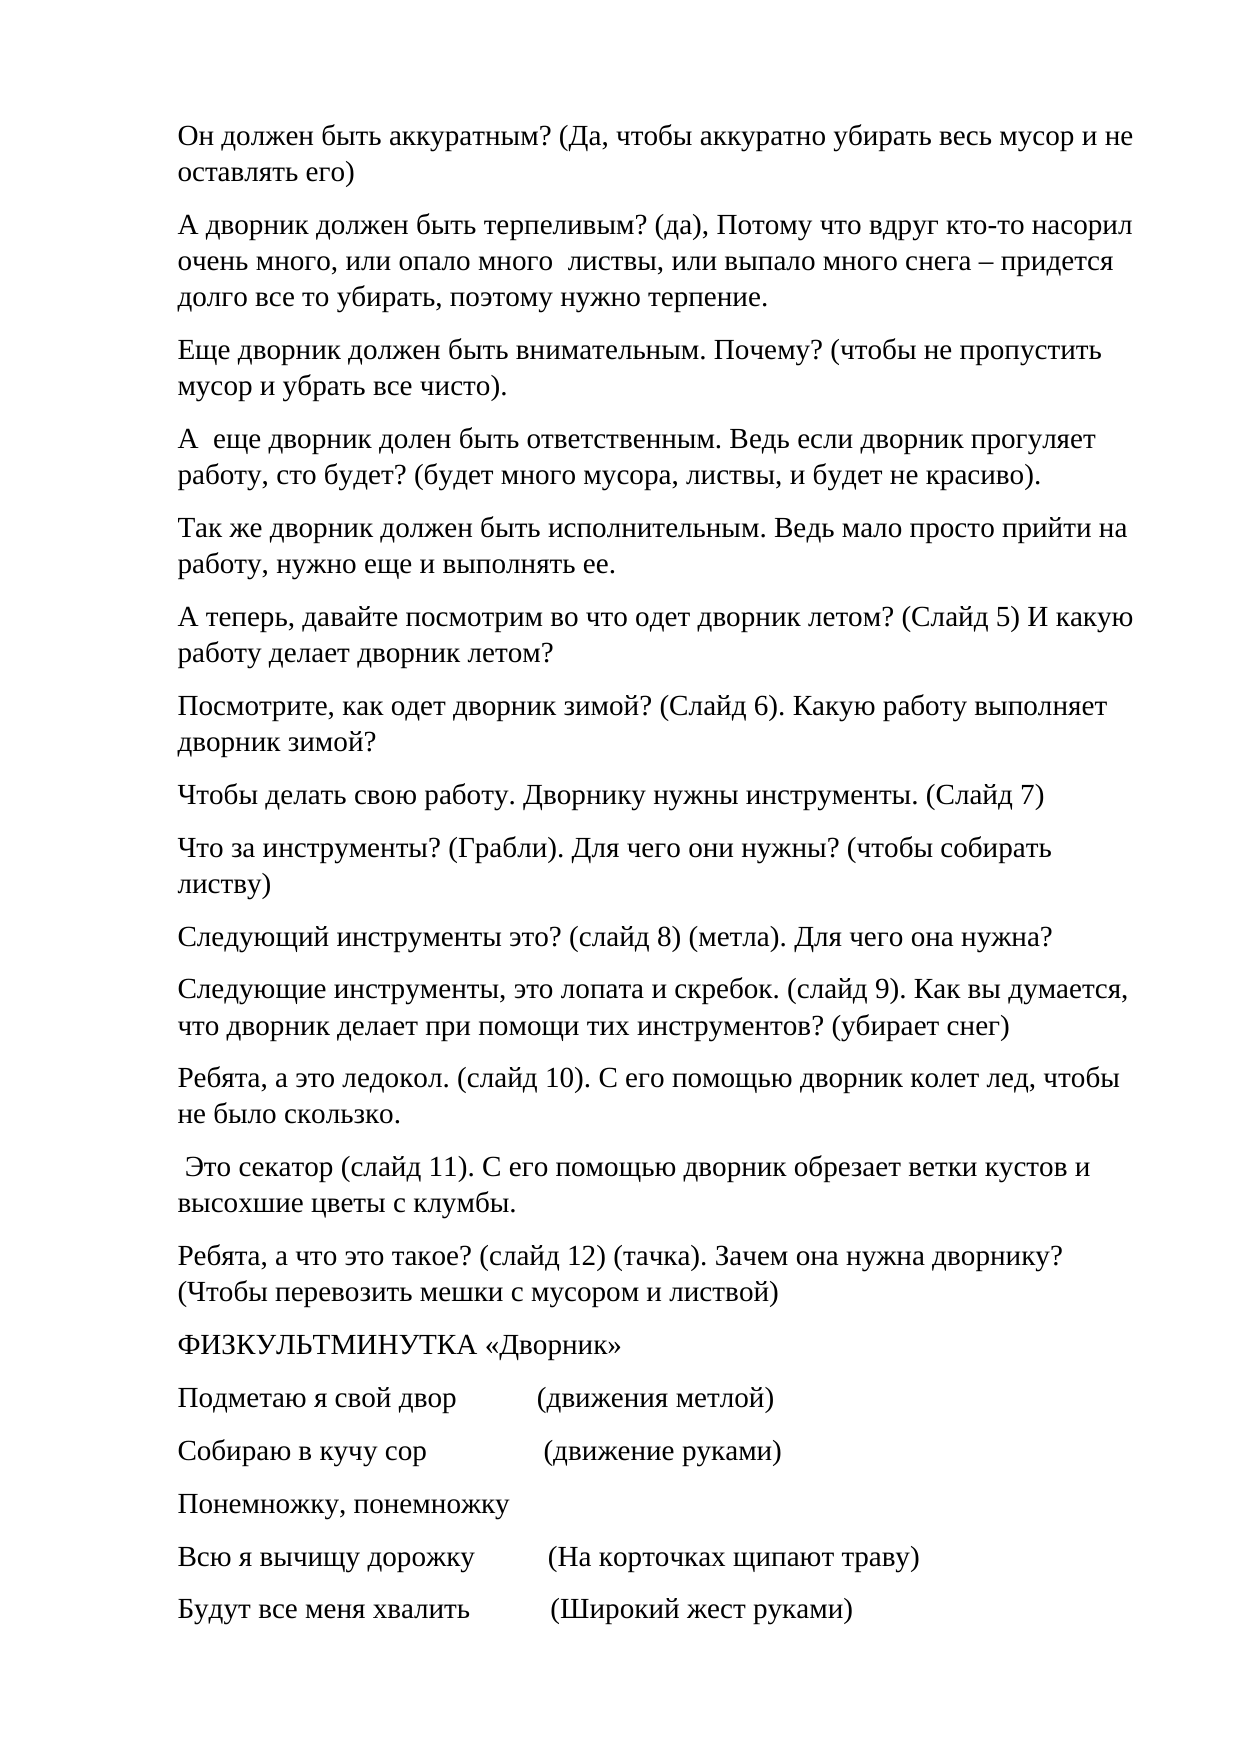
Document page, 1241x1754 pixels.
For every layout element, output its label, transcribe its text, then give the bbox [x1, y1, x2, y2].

text Еще дворник должен быть внимательным. Почему? (чтобы не пропустить мусор и убрать все чисто). [177, 332, 1152, 402]
text Посмотрите, как одет дворник зимой? (Слайд 6). Какую работу выполняет дворник зимой? [177, 688, 1152, 758]
text Он должен быть аккуратным? (Да, чтобы аккуратно убирать весь мусор и не оставлять его) [177, 118, 1152, 188]
text А дворник должен быть терпеливым? (да), Потому что вдруг кто-то насорил очень много, или опало много листвы, или выпало много снега – придется долго все то убирать, поэтому нужно терпение. [177, 207, 1152, 313]
text Всю я вычищу дорожку (На корточках щипают траву) [177, 1539, 1152, 1572]
text Подметаю я свой двор (движения метлой) [177, 1380, 1152, 1414]
text Это секатор (слайд 11). С его помощью дворник обрезает ветки кустов и высохшие цветы с клумбы. [177, 1149, 1152, 1219]
text А теперь, давайте посмотрим во что одет дворник летом? (Слайд 5) И какую работу делает дворник летом? [177, 599, 1152, 669]
text Что за инструменты? (Грабли). Для чего они нужны? (чтобы собирать листву) [177, 830, 1152, 899]
text Ребята, а это ледокол. (слайд 10). С его помощью дворник колет лед, чтобы не было скользко. [177, 1061, 1152, 1130]
text Следующие инструменты, это лопата и скребок. (слайд 9). Как вы думается, что дворник делает при помощи тих инструментов? (убирает снег) [177, 972, 1152, 1041]
text Понемножку, понемножку [177, 1486, 1152, 1519]
text Так же дворник должен быть исполнительным. Ведь мало просто прийти на работу, нужно еще и выполнять ее. [177, 510, 1152, 580]
text Следующий инструменты это? (слайд 8) (метла). Для чего она нужна? [177, 919, 1152, 952]
text ФИЗКУЛЬТМИНУТКА «Дворник» [177, 1327, 1152, 1361]
text Будут все меня хвалить (Широкий жест руками) [177, 1591, 1152, 1625]
text А еще дворник долен быть ответственным. Ведь если дворник прогуляет работу, сто будет? (будет много мусора, листвы, и будет не красиво). [177, 421, 1152, 491]
text Ребята, а что это такое? (слайд 12) (тачка). Зачем она нужна дворнику? (Чтобы перевозить мешки с мусором и листвой) [177, 1238, 1152, 1308]
text Чтобы делать свою работу. Дворнику нужны инструменты. (Слайд 7) [177, 777, 1152, 811]
text Собираю в кучу сор (движение руками) [177, 1433, 1152, 1467]
